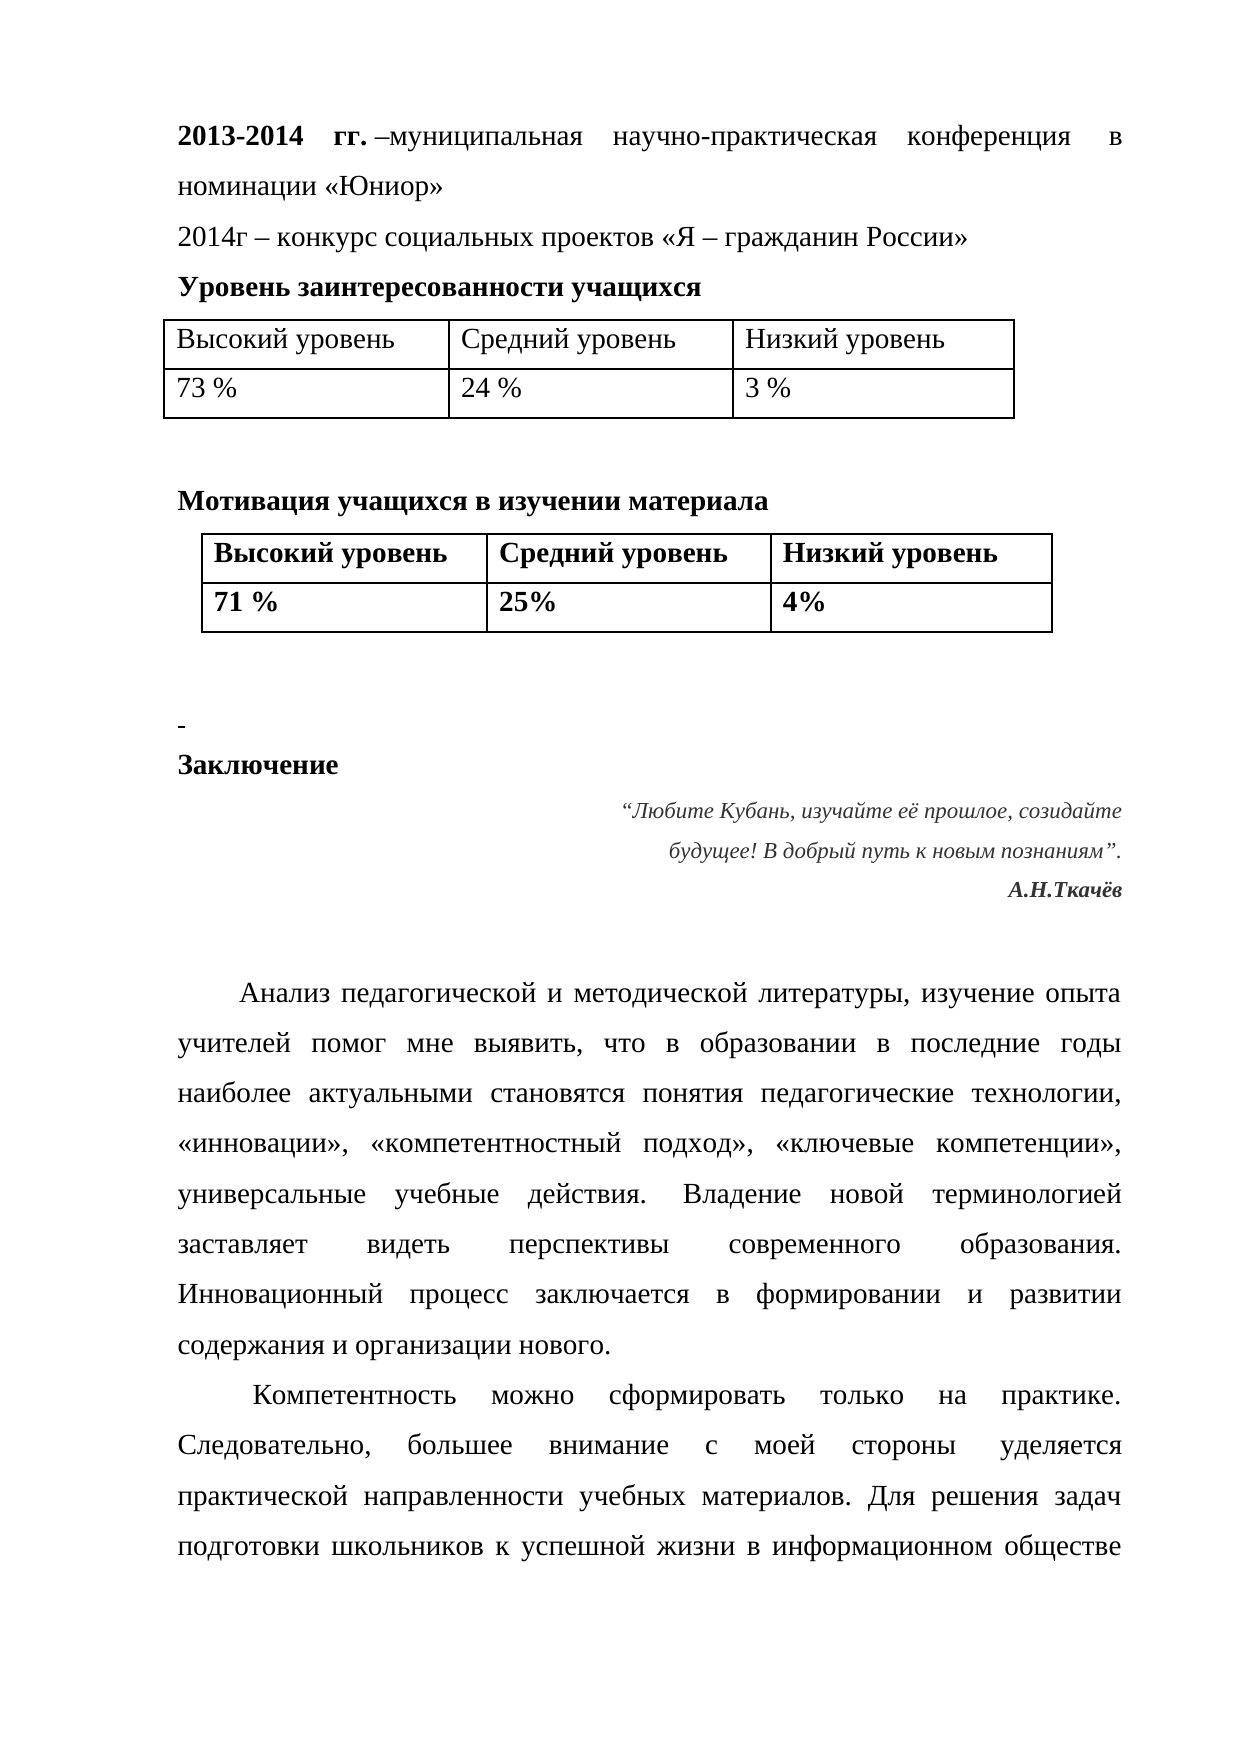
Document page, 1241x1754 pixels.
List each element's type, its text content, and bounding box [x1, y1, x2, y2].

table_header Низкий уровень [772, 535, 1051, 582]
text Анализ педагогической и методической литературы, изучение опыта учителей помог мне выявить, что в образовании в последние годы наиболее актуальными становятся понятия педагогические технологии, «инновации», «компетентностный подход», «ключевые компетенции», универсальные учебные действия. Владение новой терминологией заставляет видеть перспективы современного образования. Инновационный процесс заключается в формировании и развитии содержания и организации нового. [177, 975, 1122, 1360]
table_header Низкий уровень [734, 321, 1013, 368]
table_cell 73 % [165, 370, 448, 417]
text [177, 1377, 1122, 1562]
text “Любите Кубань, изучайте её прошлое, созидайте будущее! В добрый путь к новым познаниям”. А.Н.Ткачёв [620, 824, 1122, 903]
table_cell 4% [772, 584, 1051, 631]
table_cell 71 % [203, 584, 486, 631]
text Заключение [177, 747, 1122, 781]
table_header Средний уровень [450, 321, 732, 368]
table_cell 3 % [734, 370, 1013, 417]
text Уровень заинтересованности учащихся [177, 269, 1122, 303]
text Мотивация учащихся в изучении материала [177, 483, 1122, 517]
table_header Высокий уровень [203, 535, 486, 582]
table_header Высокий уровень [165, 321, 448, 368]
text 2014г – конкурс социальных проектов «Я – гражданин России» [177, 219, 1122, 252]
table_cell 24 % [450, 370, 732, 417]
text 2013-2014 гг. –муниципальная научно-практическая конференция в номинации «Юниор» [177, 118, 1122, 202]
table_cell 25% [488, 584, 770, 631]
table_header Средний уровень [488, 535, 770, 582]
